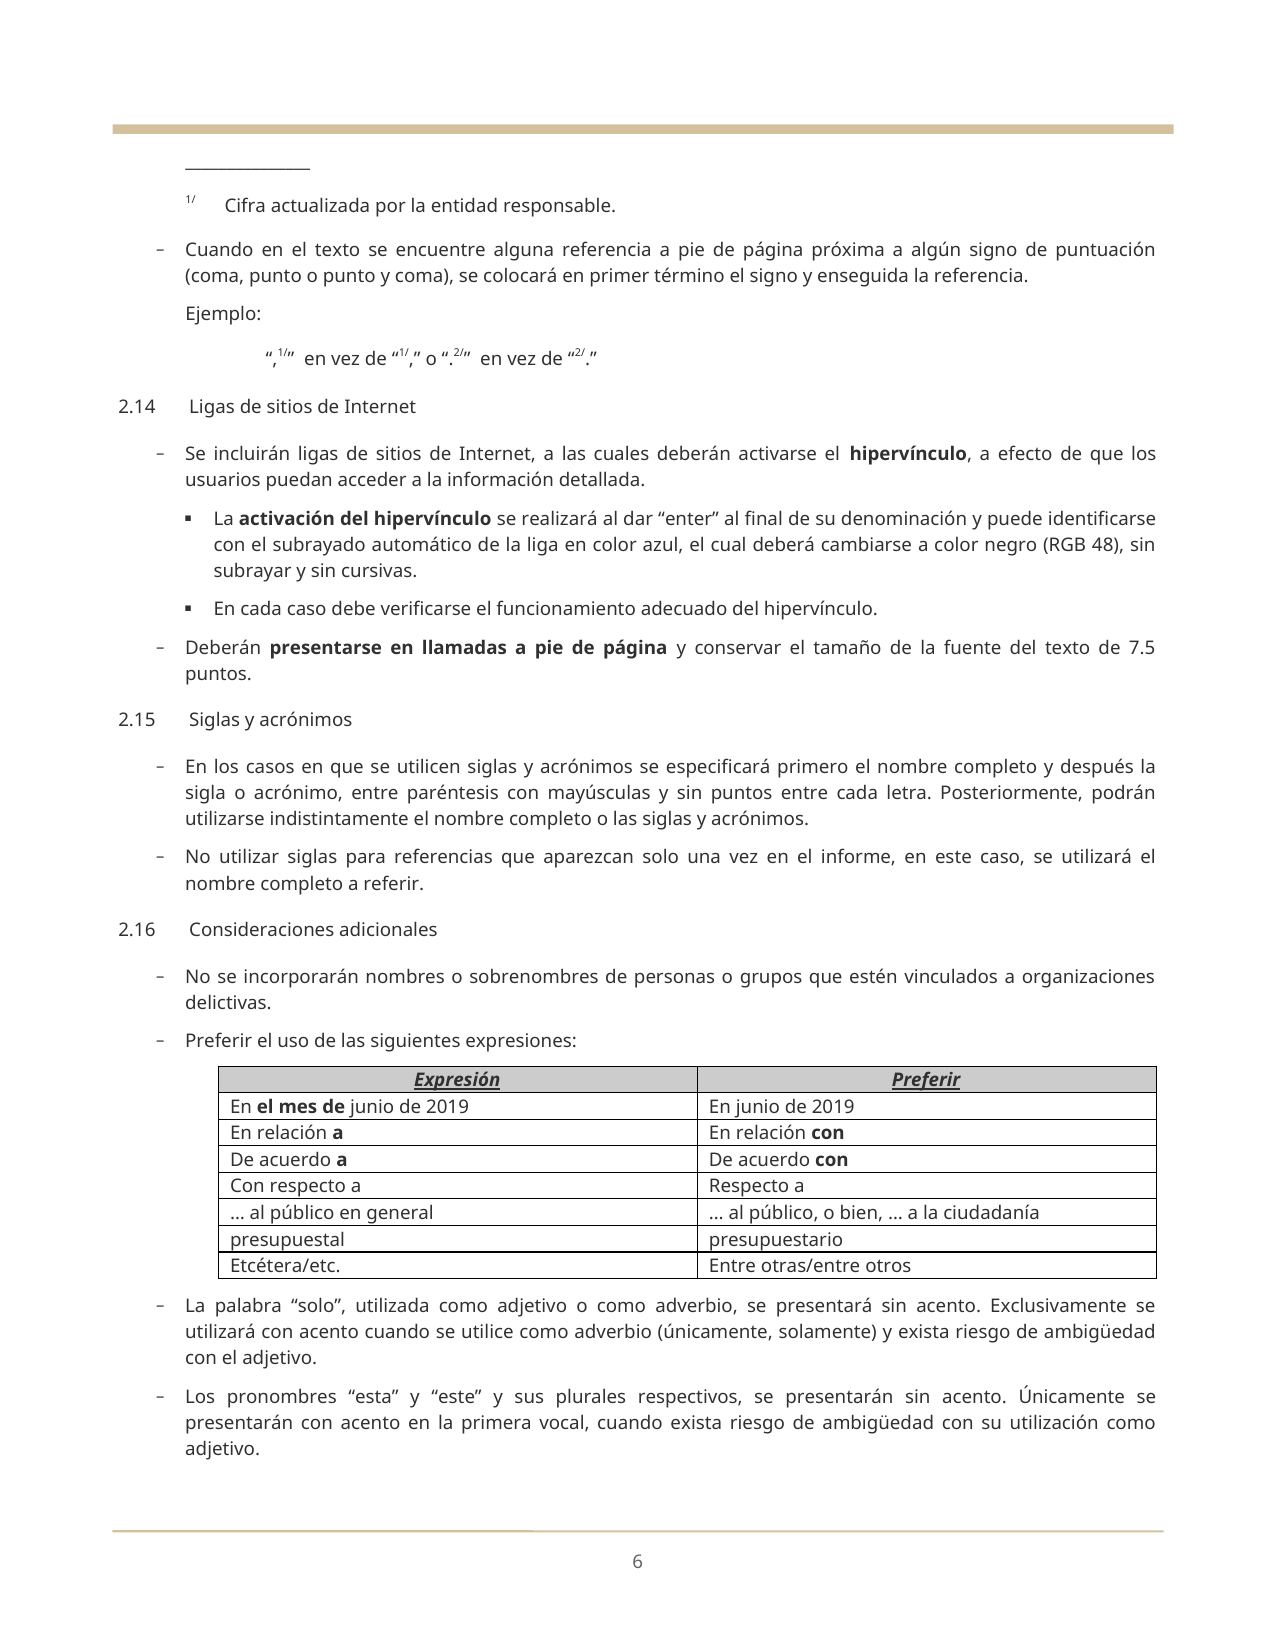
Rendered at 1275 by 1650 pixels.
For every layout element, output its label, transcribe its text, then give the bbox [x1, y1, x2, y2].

list En los casos en que se utilicen siglas y acrónimos se especificará primero el nombre completo y después la sigla o acrónimo, entre paréntesis con mayúsculas y sin puntos entre cada letra. Posteriormente, podrán utilizarse indistintamente el nombre completo o las siglas y acrónimos. [155, 752, 1157, 831]
text 1/ Cifra actualizada por la entidad responsable. [185, 192, 1157, 217]
list No utilizar siglas para referencias que aparezcan solo una vez en el informe, en este caso, se utilizará el nombre completo a referir. [155, 843, 1157, 895]
list La activación del hipervínculo se realizará al dar “enter” al final de su denominación y puede identificarse con el subrayado automático de la liga en color azul, el cual deberá cambiarse a color negro (RGB 48), sin subrayar y sin cursivas. [184, 504, 1157, 582]
table_cell De acuerdo a [219, 1146, 697, 1172]
text “,1/” en vez de “1/,” o “.2/” en vez de “2/.” [265, 345, 1157, 370]
list En cada caso debe verificarse el funcionamiento adecuado del hipervínculo. [184, 595, 1157, 621]
list Deberán presentarse en llamadas a pie de página y conservar el tamaño de la fuente del texto de 7.5 puntos. [155, 633, 1157, 685]
text _______________ [185, 148, 1157, 173]
table_header Preferir [698, 1067, 1156, 1092]
table_cell presupuestal [219, 1226, 697, 1251]
table_cell Respecto a [698, 1173, 1156, 1198]
table_cell presupuestario [698, 1226, 1156, 1251]
table_header Expresión [219, 1067, 697, 1092]
list Los pronombres “esta” y “este” y sus plurales respectivos, se presentarán sin acento. Únicamente se presentarán con acento en la primera vocal, cuando exista riesgo de ambigüedad con su utilización como adjetivo. [155, 1382, 1157, 1460]
subtitle 2.14 Ligas de sitios de Internet [118, 393, 1157, 419]
table_cell … al público, o bien, … a la ciudadanía [698, 1199, 1156, 1225]
subtitle 2.16 Consideraciones adicionales [118, 916, 1157, 942]
subtitle 2.15 Siglas y acrónimos [118, 706, 1157, 732]
table_cell En el mes de junio de 2019 [219, 1093, 697, 1119]
text Ejemplo: [118, 301, 1157, 326]
list Preferir el uso de las siguientes expresiones: [155, 1027, 1157, 1053]
table_cell En junio de 2019 [698, 1093, 1156, 1119]
table_cell Con respecto a [219, 1173, 697, 1198]
table_cell De acuerdo con [698, 1146, 1156, 1172]
table_cell Etcétera/etc. [219, 1253, 697, 1278]
list No se incorporarán nombres o sobrenombres de personas o grupos que estén vinculados a organizaciones delictivas. [155, 962, 1157, 1014]
list Se incluirán ligas de sitios de Internet, a las cuales deberán activarse el hipervínculo, a efecto de que los usuarios puedan acceder a la información detallada. [155, 439, 1157, 492]
table_cell En relación con [698, 1120, 1156, 1145]
table_cell En relación a [219, 1120, 697, 1145]
list La palabra “solo”, utilizada como adjetivo o como adverbio, se presentará sin acento. Exclusivamente se utilizará con acento cuando se utilice como adverbio (únicamente, solamente) y exista riesgo de ambigüedad con el adjetivo. [155, 1292, 1157, 1370]
list Cuando en el texto se encuentre alguna referencia a pie de página próxima a algún signo de puntuación (coma, punto o punto y coma), se colocará en primer término el signo y enseguida la referencia. [155, 236, 1157, 288]
table_cell … al público en general [219, 1199, 697, 1225]
table_cell Entre otras/entre otros [698, 1253, 1156, 1278]
